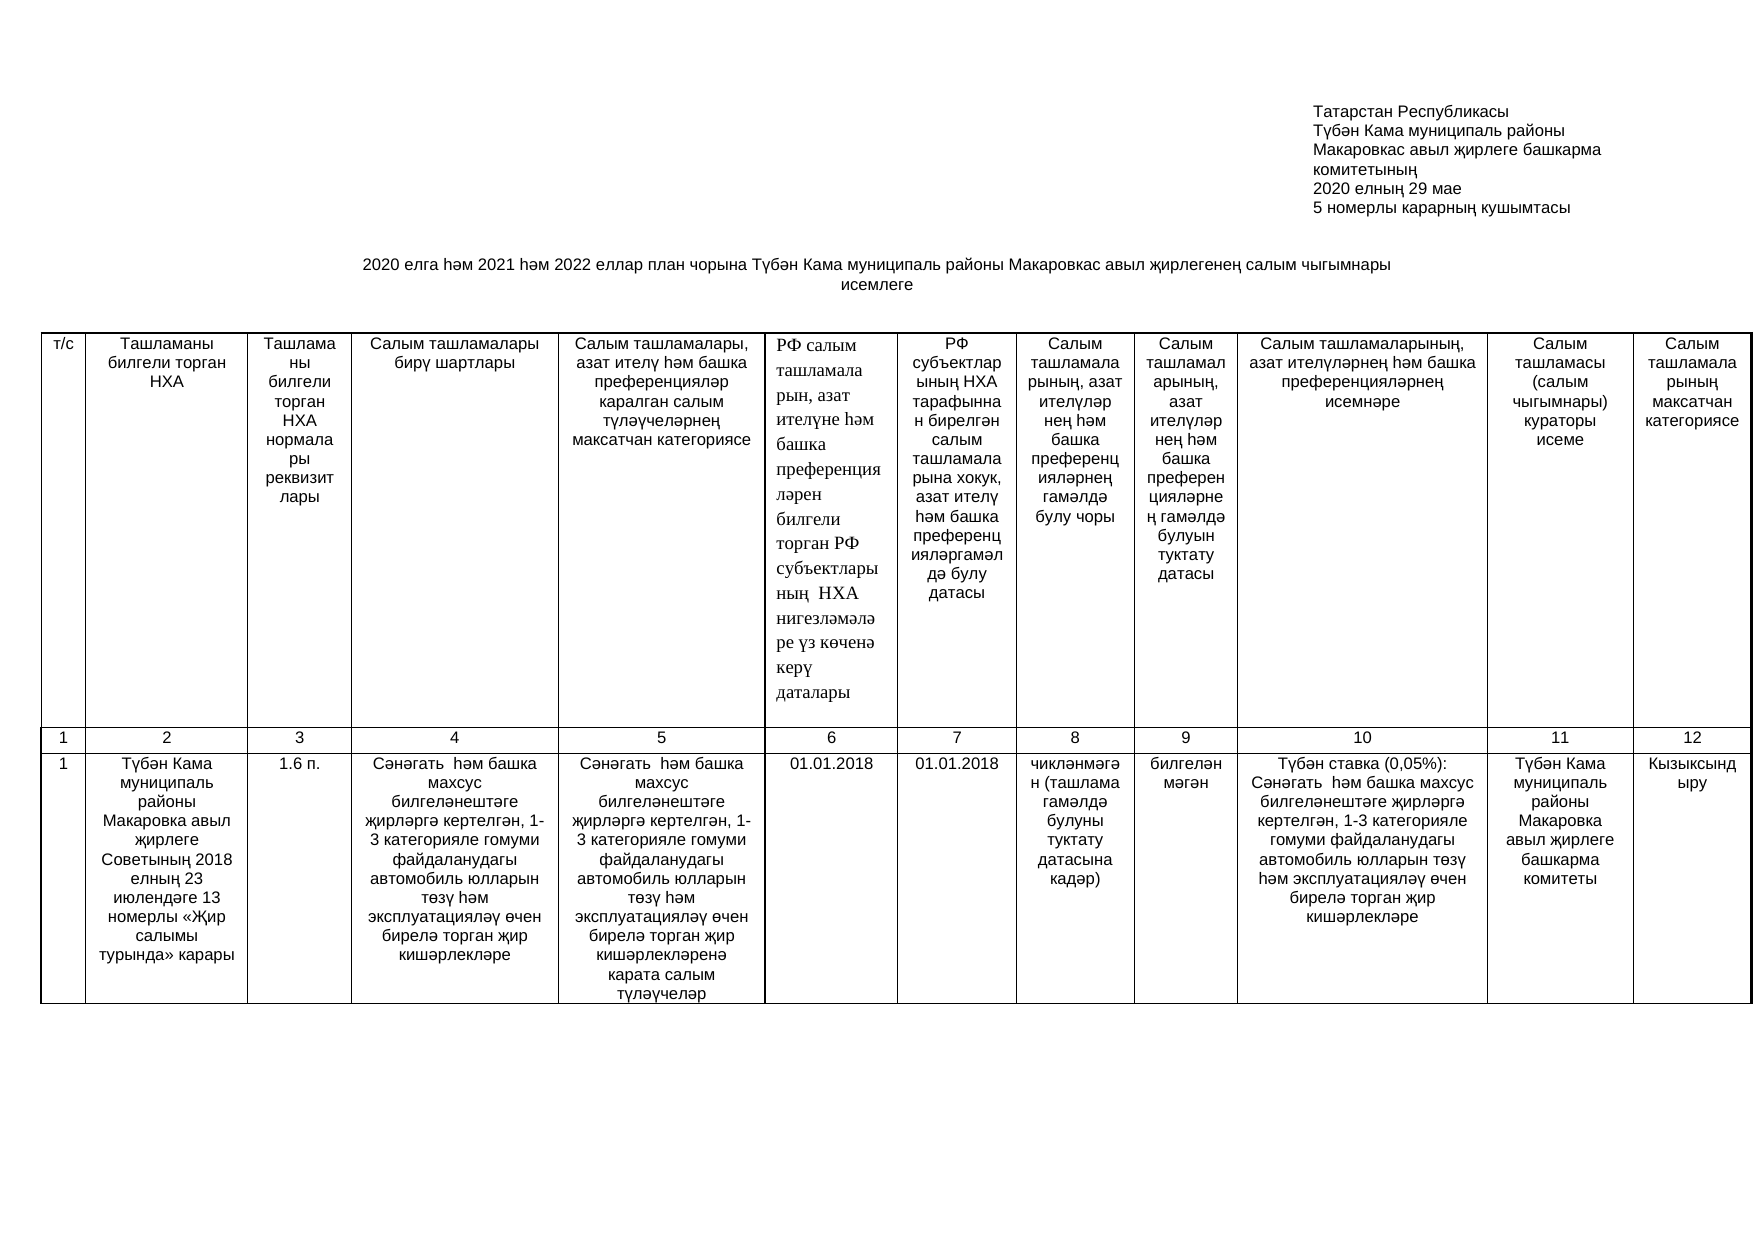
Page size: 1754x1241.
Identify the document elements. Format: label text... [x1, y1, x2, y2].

table_cell 1 [42, 754, 85, 1003]
table_cell 12 [1634, 728, 1750, 752]
table_header т/с [42, 334, 85, 727]
text Макаровкас авыл җирлеге башкарма комитетының [1313, 140, 1695, 178]
table_cell 11 [1488, 728, 1633, 752]
table_cell 01.01.2018 [766, 754, 897, 1003]
table_cell 9 [1135, 728, 1237, 752]
text Татарстан Республикасы [1313, 102, 1695, 121]
table_cell чикләнмәгән (ташлама гамәлдә булуны туктату датасына кадәр) [1017, 754, 1134, 1003]
table_header Ташламаны билгели торган НХА [86, 334, 247, 727]
table_cell 7 [898, 728, 1016, 752]
table_cell 3 [248, 728, 351, 752]
table_header Салым ташламалары бирү шартлары [352, 334, 558, 727]
table_header Салым ташламасы (салым чыгымнары) кураторы исеме [1488, 334, 1633, 727]
text 2020 елга һәм 2021 һәм 2022 еллар план чорына Түбән Кама муниципаль районы Макаровкас авыл җирлегенең салым чыгымнары [59, 255, 1695, 274]
table_cell Түбән ставка (0,05%): Сәнәгать һәм башка махсус билгеләнештәге җирләргә кертелгән, 1-3 категорияле гомуми файдаланудагы автомобиль юлларын төзү һәм эксплуатацияләү өчен бирелә торган җир кишәрлекләре [1238, 754, 1487, 1003]
table_cell билгеләнмәгән [1135, 754, 1237, 1003]
text исемлеге [59, 274, 1695, 293]
table_header РФ субъектларының НХА тарафыннан бирелгән салым ташламаларына хокук, азат ителү һәм башка преференцияләргамәлдә булу датасы [898, 334, 1016, 727]
table_cell Сәнәгать һәм башка махсус билгеләнештәге җирләргә кертелгән, 1-3 категорияле гомуми файдаланудагы автомобиль юлларын төзү һәм эксплуатацияләү өчен бирелә торган җир кишәрлекләре [352, 754, 558, 1003]
table_cell Сәнәгать һәм башка махсус билгеләнештәге җирләргә кертелгән, 1-3 категорияле гомуми файдаланудагы автомобиль юлларын төзү һәм эксплуатацияләү өчен бирелә торган җир кишәрлекләренә карата салым түләүчеләр [559, 754, 764, 1003]
table_header Салым ташламалары, азат ителү һәм башка преференцияләр каралган салым түләүчеләрнең максатчан категориясе [559, 334, 764, 727]
table_cell 5 [559, 728, 764, 752]
table_cell Кызыксындыру [1634, 754, 1750, 1003]
table_header Салым ташламаларының, азат ителүләрнең һәм башка преференцияләрнең исемнәре [1238, 334, 1487, 727]
table_cell 4 [352, 728, 558, 752]
table_header Ташламаны билгели торган НХА нормала ры реквизит лары [248, 334, 351, 727]
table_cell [1488, 754, 1633, 1003]
text 2020 елның 29 мае [1313, 178, 1695, 198]
table_header РФ салым ташламала рын, азат ителүне һәм башка преференцияләрен билгели торган РФ субъектларының НХА нигезләмәлә ре үз көченә керү даталары [766, 334, 897, 727]
table_header Салым ташламаларының, азат ителүләр нең һәм башка преферен цияләрнең гамәлдә булуын туктату датасы [1135, 334, 1237, 727]
table_header Салым ташламаларының максатчан категориясе [1634, 334, 1750, 727]
table_cell 8 [1017, 728, 1134, 752]
table_cell 01.01.2018 [898, 754, 1016, 1003]
table_header Салым ташламаларының, азат ителүләр нең һәм башка преференцияләрнең гамәлдә булу чоры [1017, 334, 1134, 727]
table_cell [86, 754, 247, 1003]
text 5 номерлы карарның кушымтасы [1313, 198, 1695, 217]
table_cell 6 [766, 728, 897, 752]
table_cell 2 [86, 728, 247, 752]
table_cell 1 [42, 728, 85, 752]
table_cell 10 [1238, 728, 1487, 752]
text Түбән Кама муниципаль районы [1313, 121, 1695, 140]
table_cell 1.6 п. [248, 754, 351, 1003]
